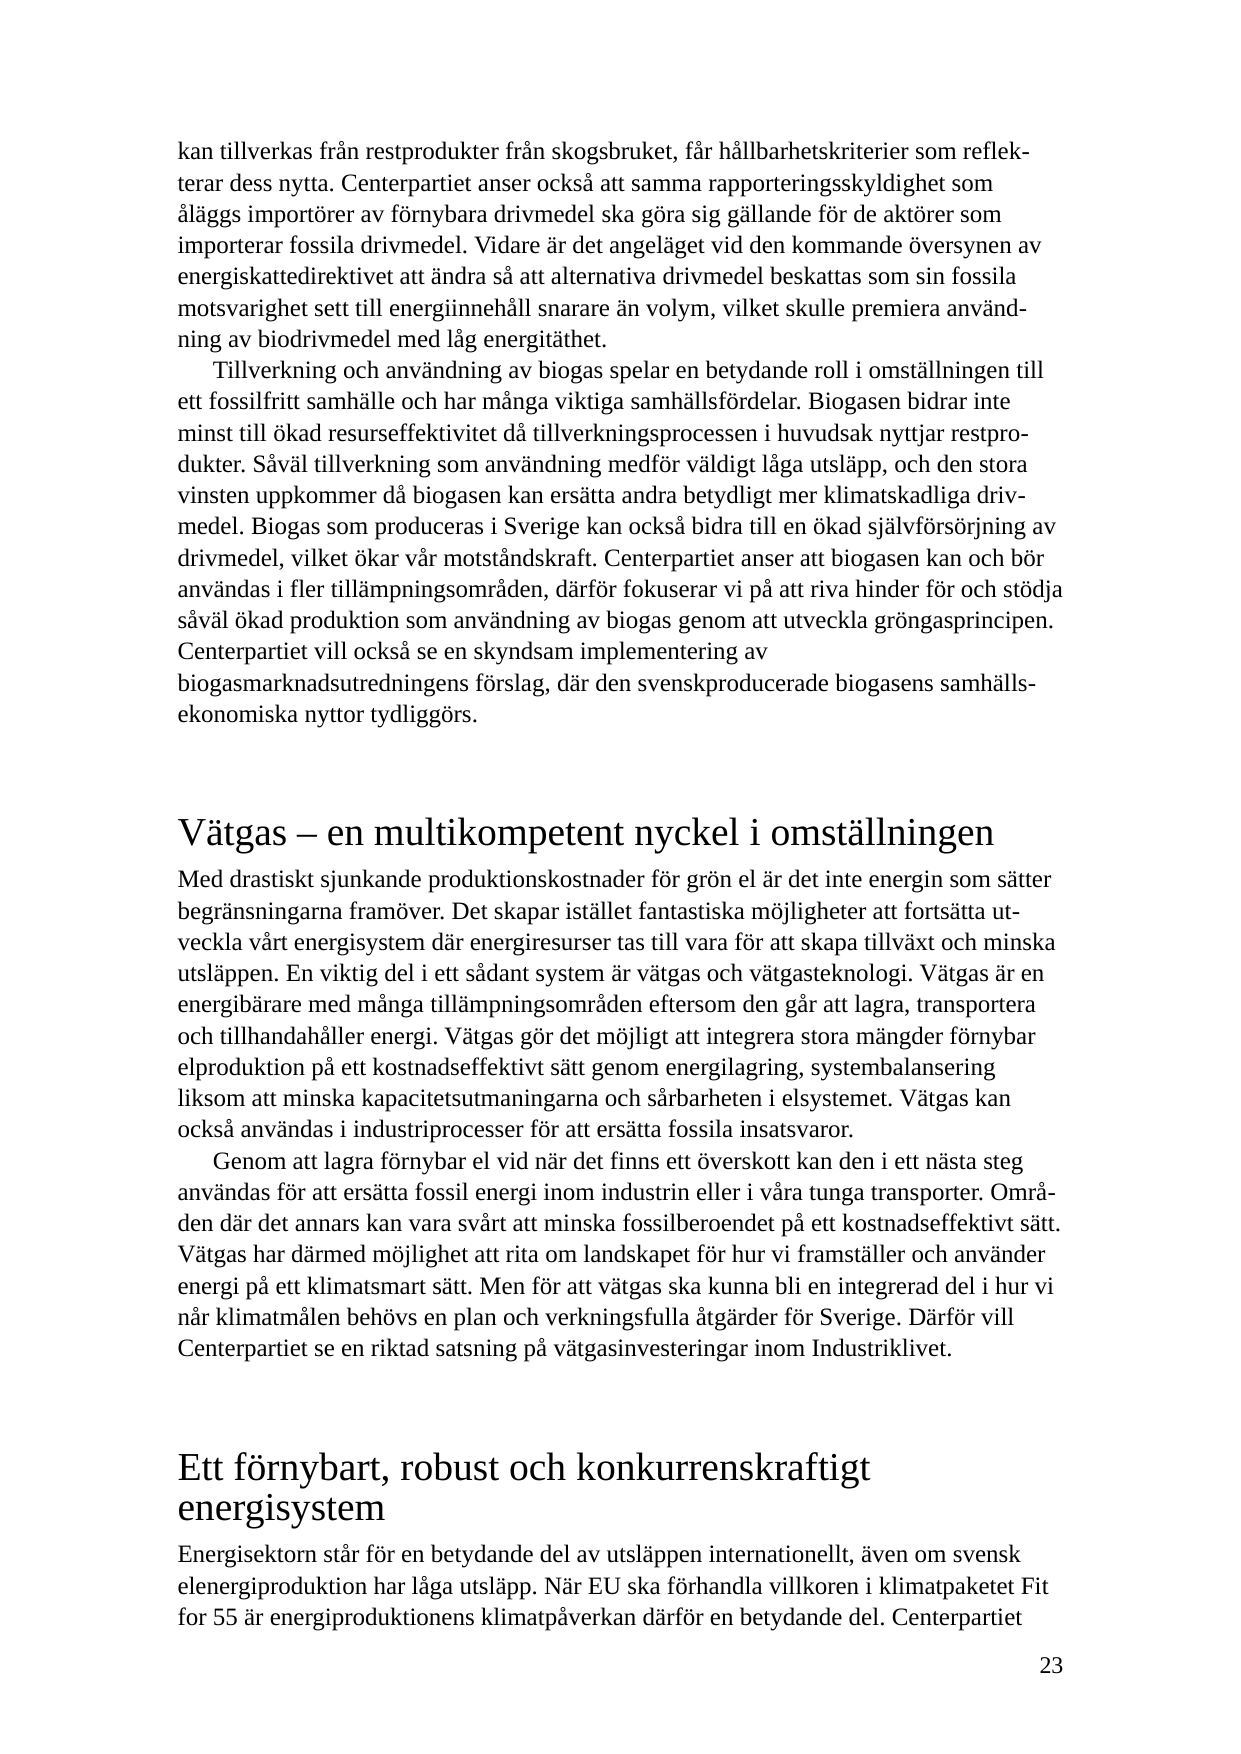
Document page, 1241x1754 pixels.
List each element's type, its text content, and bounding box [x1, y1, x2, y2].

subtitle Vätgas – en multikompetent nyckel i omställningen [177, 813, 1063, 854]
text Med drastiskt sjunkande produktionskostnader för grön el är det inte energin som sätter begränsningarna framöver. Det skapar istället fantastiska möjligheter att fortsätta utveckla vårt energisystem där energiresurser tas till vara för att skapa tillväxt och minska utsläppen. En viktig del i ett sådant system är vätgas och vätgasteknologi. Vätgas är en energibärare med många tillämpningsområden eftersom den går att lagra, transportera och tillhandahåller energi. Vätgas gör det möjligt att integrera stora mängder förnybar elproduktion på ett kostnadseffektivt sätt genom energilagring, systembalansering liksom att minska kapacitetsutmaningarna och sårbarheten i elsystemet. Vätgas kan också användas i industriprocesser för att ersätta fossila insatsvaror. [177, 862, 1063, 1143]
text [177, 1537, 1063, 1631]
text Tillverkning och användning av biogas spelar en betydande roll i omställningen till ett fossilfritt samhälle och har många viktiga samhällsfördelar. Biogasen bidrar inte minst till ökad resurseffektivitet då tillverkningsprocessen i huvudsak nyttjar restprodukter. Såväl tillverkning som användning medför väldigt låga utsläpp, och den stora vinsten uppkommer då biogasen kan ersätta andra betydligt mer klimatskadliga drivmedel. Biogas som produceras i Sverige kan också bidra till en ökad självförsörjning av drivmedel, vilket ökar vår motståndskraft. Centerpartiet anser att biogasen kan och bör användas i fler tillämpningsområden, därför fokuserar vi på att riva hinder för och stödja såväl ökad produktion som användning av biogas genom att utveckla gröngasprincipen. Centerpartiet vill också se en skyndsam implementering av biogasmarknadsutredningens förslag, där den svenskproducerade biogasens samhällsekonomiska nyttor tydliggörs. [177, 353, 1063, 728]
subtitle Ett förnybart, robust och konkurrenskraftigt energisystem [177, 1447, 1063, 1529]
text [177, 134, 1063, 353]
text Genom att lagra förnybar el vid när det finns ett överskott kan den i ett nästa steg användas för att ersätta fossil energi inom industrin eller i våra tunga transporter. Områden där det annars kan vara svårt att minska fossilberoendet på ett kostnadseffektivt sätt. Vätgas har därmed möjlighet att rita om landskapet för hur vi framställer och använder energi på ett klimatsmart sätt. Men för att vätgas ska kunna bli en integrerad del i hur vi når klimatmålen behövs en plan och verkningsfulla åtgärder för Sverige. Därför vill Centerpartiet se en riktad satsning på vätgasinvesteringar inom Industriklivet. [177, 1143, 1063, 1362]
